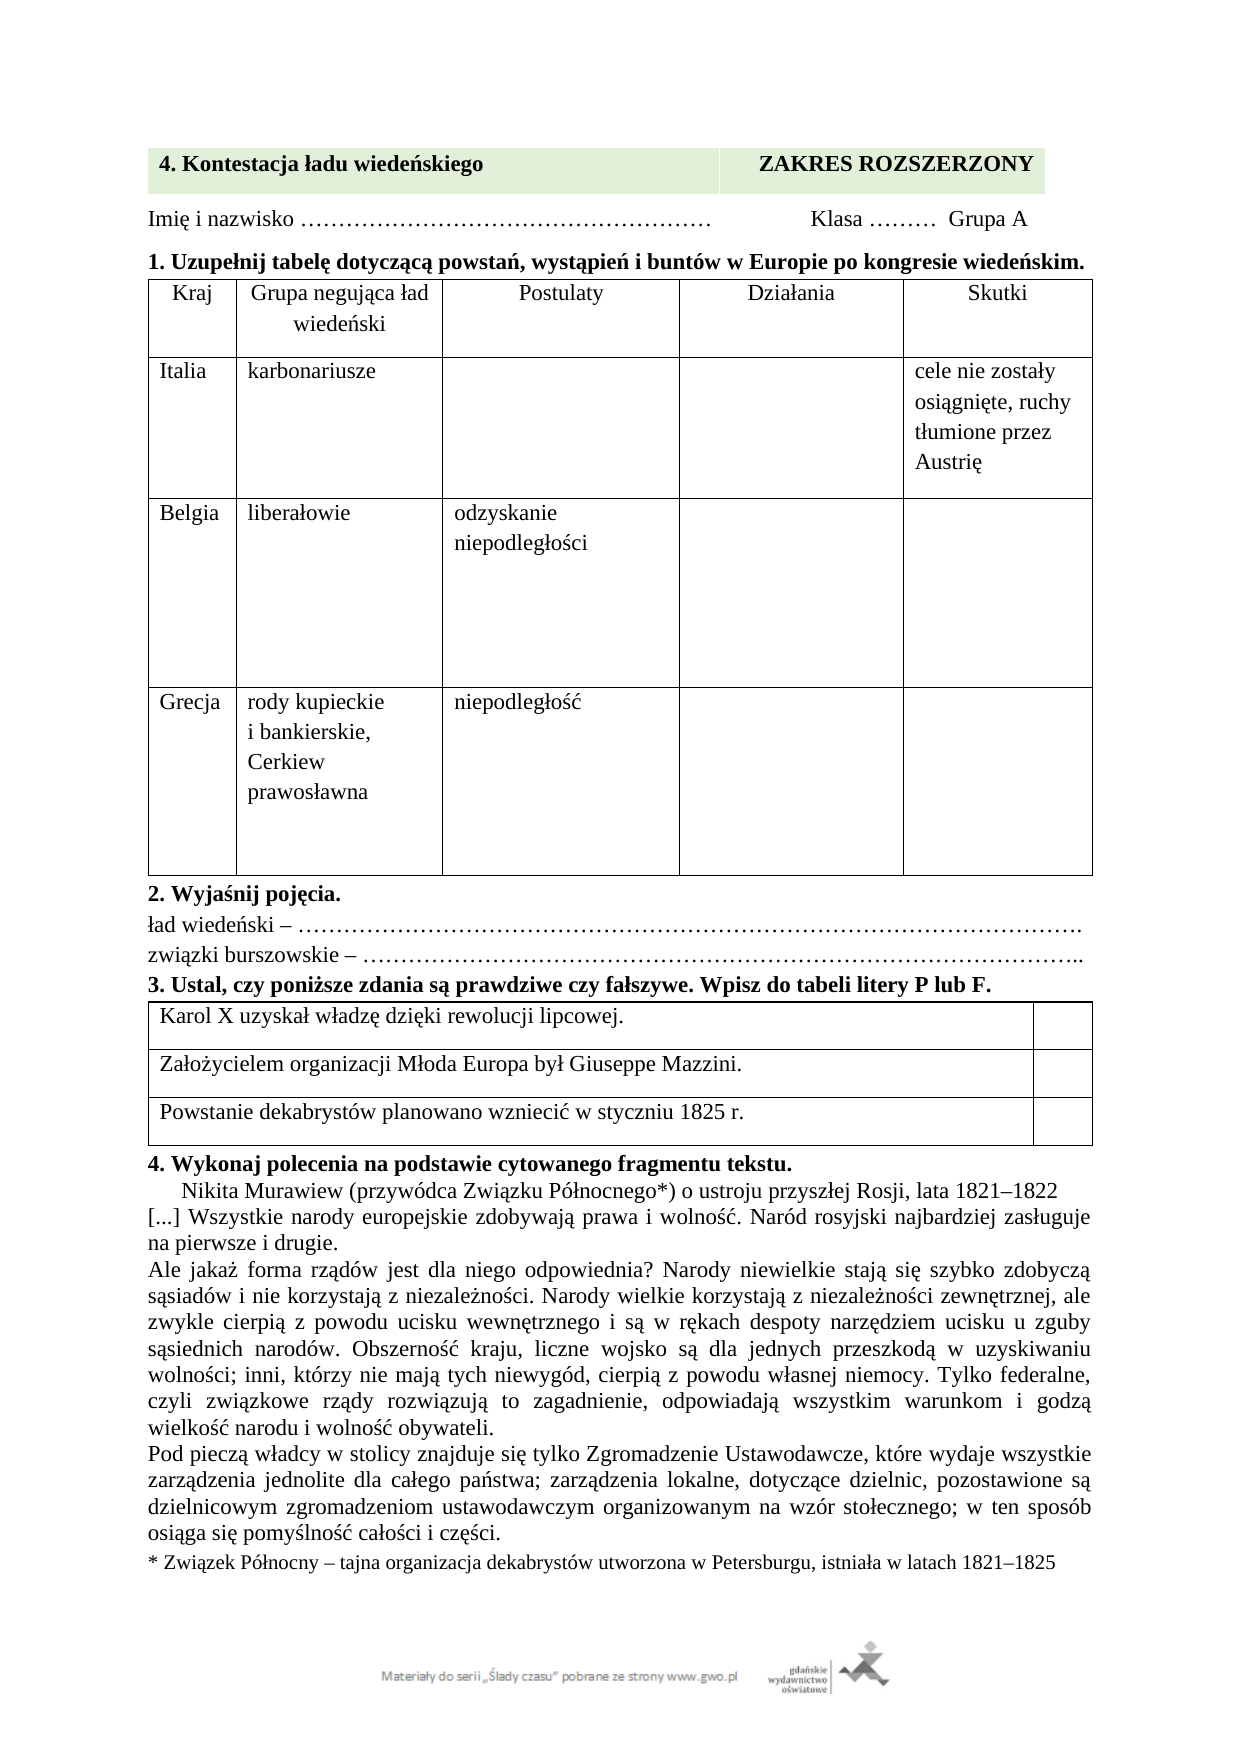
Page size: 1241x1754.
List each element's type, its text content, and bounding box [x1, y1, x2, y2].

table_cell [904, 688, 1092, 875]
table_cell Belgia [149, 499, 236, 687]
table_cell rody kupieckie i bankierskie, Cerkiew prawosławna [237, 688, 442, 875]
table_cell [680, 688, 903, 875]
table_header ZAKRES ROZSZERZONY [720, 148, 1045, 194]
text ład wiedeński – …………………………………………………………………………………………. [148, 911, 1093, 937]
picture [380, 1641, 894, 1694]
table_cell Założycielem organizacji Młoda Europa był Giuseppe Mazzini. [149, 1050, 1033, 1097]
text Pod pieczą władcy w stolicy znajduje się tylko Zgromadzenie Ustawodawcze, które wydaje wszystkie zarządzenia jednolite dla całego państwa; zarządzenia lokalne, dotyczące dzielnic, pozostawione są dzielnicowym zgromadzeniom ustawodawczym organizowanym na wzór stołecznego; w ten sposób osiąga się pomyślność całości i części. [148, 1440, 1093, 1546]
table_cell liberałowie [237, 499, 442, 687]
table_header Kraj [149, 280, 236, 357]
table_cell [1034, 1050, 1092, 1097]
text Ale jakaż forma rządów jest dla niego odpowiednia? Narody niewielkie stają się szybko zdobyczą sąsiadów i nie korzystają z niezależności. Narody wielkie korzystają z niezależności zewnętrznej, ale zwykle cierpią z powodu ucisku wewnętrznego i są w rękach despoty narzędziem ucisku u zguby sąsiednich narodów. Obszerność kraju, liczne wojsko są dla jednych przeszkodą w uzyskiwaniu wolności; inni, którzy nie mają tych niewygód, cierpią z powodu własnej niemocy. Tylko federalne, czyli związkowe rządy rozwiązują to zagadnienie, odpowiadają wszystkim warunkom i godzą wielkość narodu i wolność obywateli. [148, 1256, 1093, 1440]
text 4. Wykonaj polecenia na podstawie cytowanego fragmentu tekstu. [148, 1150, 1093, 1177]
table_cell [1034, 1098, 1092, 1145]
table_cell odzyskanie niepodległości [443, 499, 679, 687]
table_cell cele nie zostały osiągnięte, ruchy tłumione przez Austrię [904, 358, 1092, 498]
table_cell Italia [149, 358, 236, 498]
table_cell Grecja [149, 688, 236, 875]
table_cell niepodległość [443, 688, 679, 875]
table_header [1034, 1003, 1092, 1049]
text 2. Wyjaśnij pojęcia. [148, 881, 1093, 907]
text 1. Uzupełnij tabelę dotyczącą powstań, wystąpień i buntów w Europie po kongresie wiedeńskim. [148, 248, 1093, 274]
table_cell karbonariusze [237, 358, 442, 498]
table_cell [680, 358, 903, 498]
text związki burszowskie – ………………………………………………………………………………….. [148, 941, 1093, 967]
text Nikita Murawiew (przywódca Związku Północnego*) o ustroju przyszłej Rosji, lata 1821–1822 [148, 1177, 1093, 1203]
text [...] Wszystkie narody europejskie zdobywają prawa i wolność. Naród rosyjski najbardziej zasługuje na pierwsze i drugie. [148, 1203, 1093, 1256]
table_header 4. Kontestacja ładu wiedeńskiego [148, 148, 719, 194]
table_header Skutki [904, 280, 1092, 357]
table_header Postulaty [443, 280, 679, 357]
table_cell Powstanie dekabrystów planowano wzniecić w styczniu 1825 r. [149, 1098, 1033, 1145]
table_cell [443, 358, 679, 498]
text Imię i nazwisko ……………………………………………… Klasa ……… Grupa A [148, 204, 1093, 231]
table_cell [904, 499, 1092, 687]
table_header Działania [680, 280, 903, 357]
table_header Grupa negująca ład wiedeński [237, 280, 442, 357]
text 3. Ustal, czy poniższe zdania są prawdziwe czy fałszywe. Wpisz do tabeli litery P lub F. [148, 971, 1093, 997]
table_header Karol X uzyskał władzę dzięki rewolucji lipcowej. [149, 1003, 1033, 1049]
table_cell [680, 499, 903, 687]
text * Związek Północny – tajna organizacja dekabrystów utworzona w Petersburgu, istniała w latach 1821–1825 [148, 1550, 1093, 1574]
